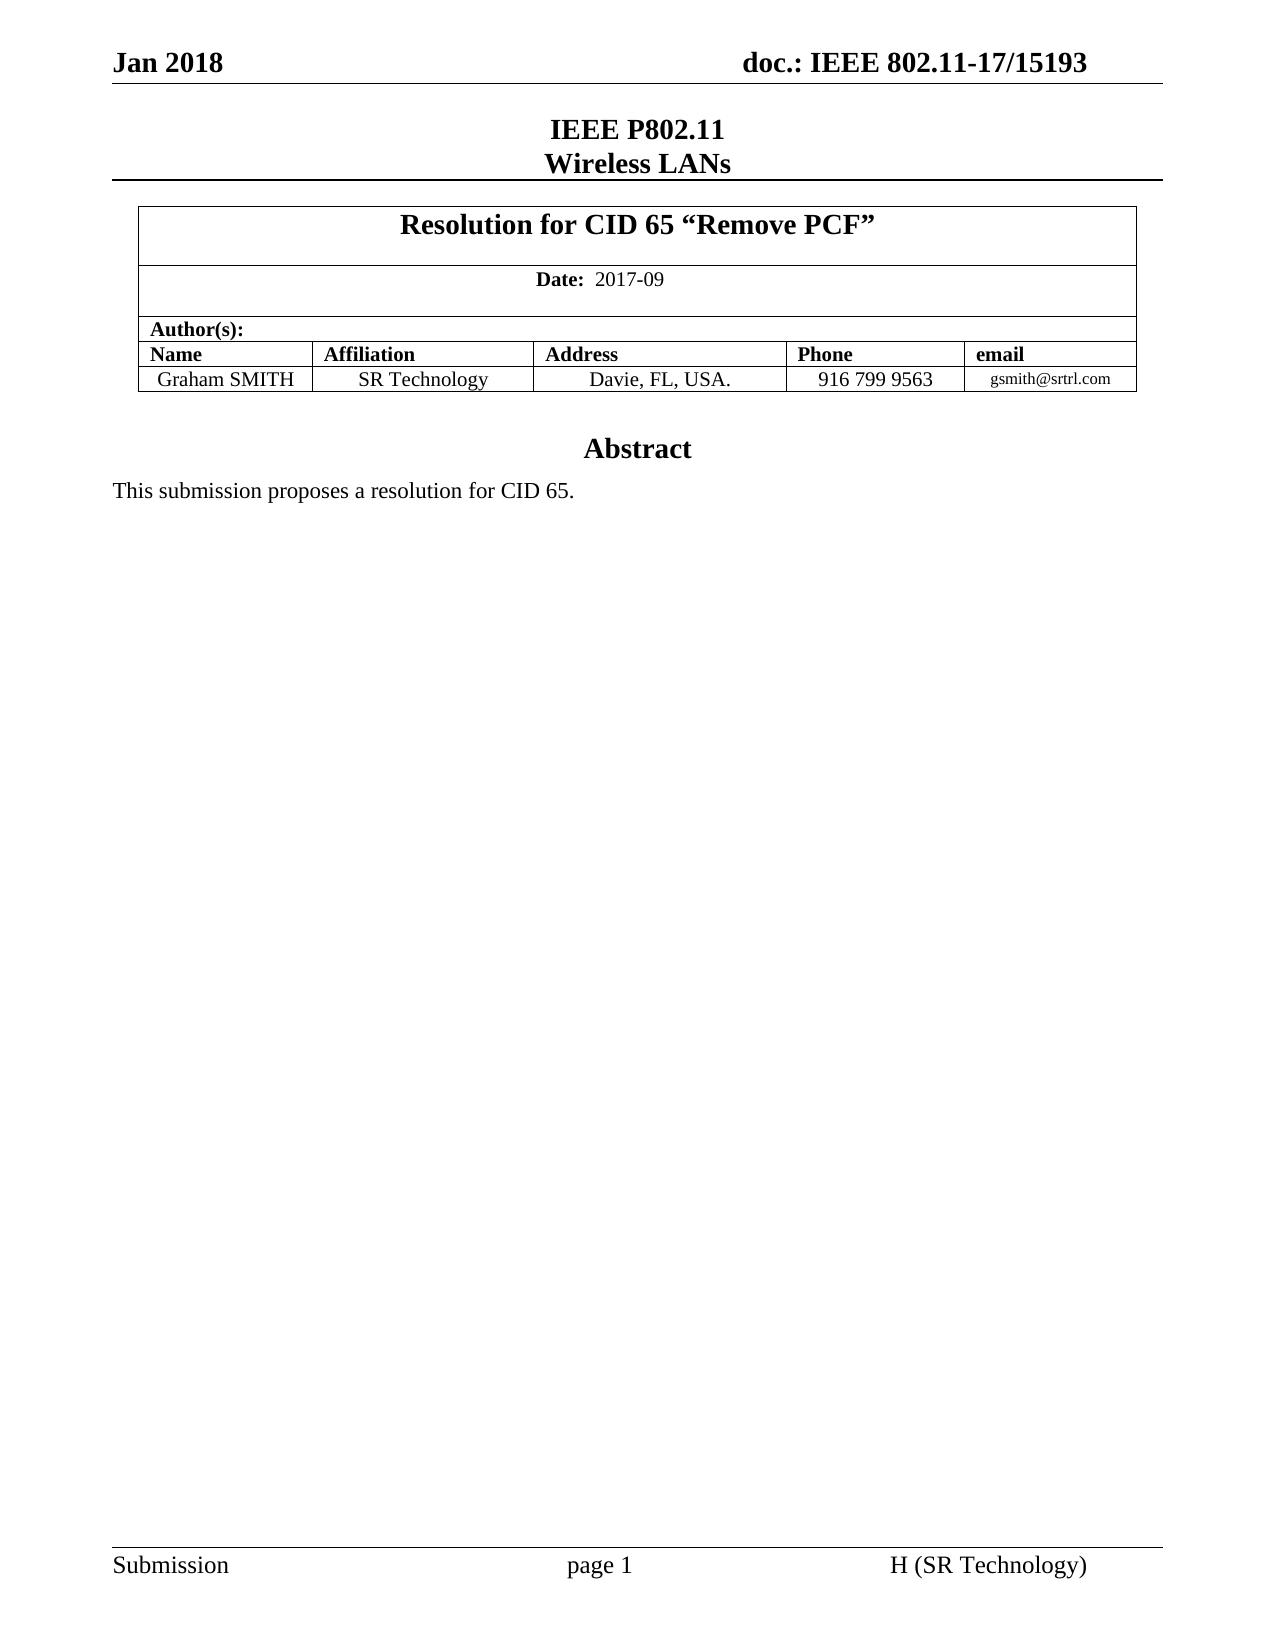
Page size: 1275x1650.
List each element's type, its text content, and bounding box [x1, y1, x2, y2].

table_cell Address [534, 342, 786, 366]
table_cell Name [139, 342, 312, 366]
text IEEE P802.11 Wireless LANs [112, 112, 1163, 179]
table_cell Author(s): [139, 317, 1136, 341]
table_cell Phone [787, 342, 964, 366]
table_cell 916 799 9563 [787, 367, 964, 391]
table_header Resolution for CID 65 “Remove PCF” [139, 207, 1136, 265]
table_cell Graham SMITH [139, 367, 312, 391]
table_cell Date: 2017-09 [139, 266, 1136, 316]
table_cell SR Technology [313, 367, 533, 391]
text This submission proposes a resolution for CID 65. [112, 477, 1163, 503]
table_cell Davie, FL, USA. [534, 367, 786, 391]
table_cell Affiliation [313, 342, 533, 366]
table_cell email [965, 342, 1136, 366]
text Abstract [112, 431, 1163, 464]
table_cell gsmith@srtrl.com [965, 367, 1136, 391]
